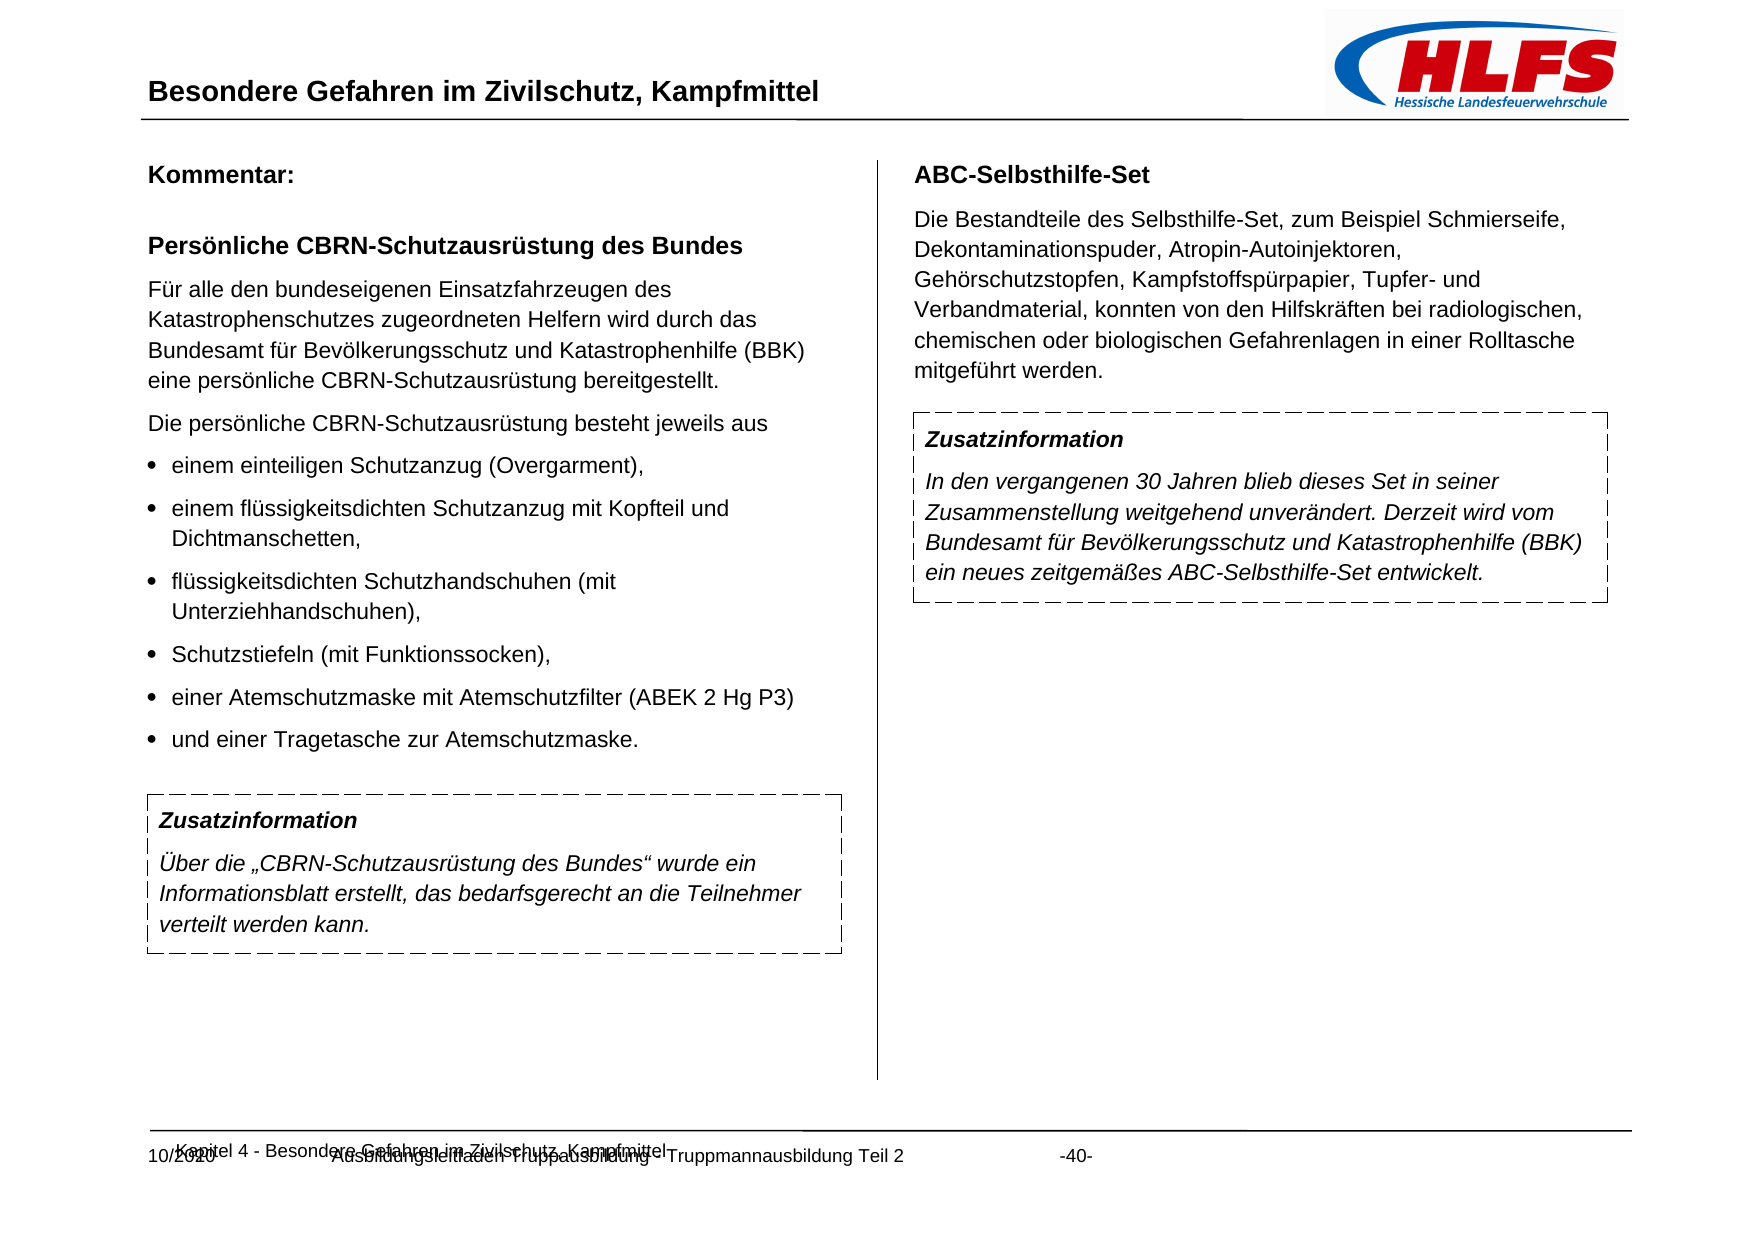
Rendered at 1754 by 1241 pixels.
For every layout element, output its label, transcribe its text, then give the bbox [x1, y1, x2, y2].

text Die persönliche CBRN-Schutzausrüstung besteht jeweils aus [148, 409, 840, 436]
list einem flüssigkeitsdichten Schutzanzug mit Kopfteil und Dichtmanschetten, [148, 495, 840, 552]
text Kommentar: [148, 160, 840, 189]
list flüssigkeitsdichten Schutzhandschuhen (mit Unterziehhandschuhen), [148, 568, 840, 624]
list einem einteiligen Schutzanzug (Overgarment), [148, 452, 840, 479]
table_header Zusatzinformation In den vergangenen 30 Jahren blieb dieses Set in seiner Zusammenstellung weitgehend unverändert. Derzeit wird vom Bundesamt für Bevölkerungsschutz und Katastrophenhilfe (BBK) ein neues zeitgemäßes ABC-Selbsthilfe-Set entwickelt. [914, 412, 1608, 602]
list einer Atemschutzmaske mit Atemschutzfilter (ABEK 2 Hg P3) [148, 683, 840, 710]
table_header Zusatzinformation Über die „CBRN-Schutzausrüstung des Bundes“ wurde ein Informationsblatt erstellt, das bedarfsgerecht an die Teilnehmer verteilt werden kann. [148, 794, 842, 953]
text Persönliche CBRN-Schutzausrüstung des Bundes [148, 231, 840, 259]
text Die Bestandteile des Selbsthilfe-Set, zum Beispiel Schmierseife, Dekontaminationspuder, Atropin-Autoinjektoren, Gehörschutzstopfen, Kampfstoffspürpapier, Tupfer- und Verbandmaterial, konnten von den Hilfskräften bei radiologischen, chemischen oder biologischen Gefahrenlagen in einer Rolltasche mitgeführt werden. [914, 206, 1606, 383]
list und einer Tragetasche zur Atemschutzmaske. [148, 726, 840, 753]
text ABC-Selbsthilfe-Set [914, 160, 1606, 189]
picture [1324, 9, 1624, 116]
text Für alle den bundeseigenen Einsatzfahrzeugen des Katastrophenschutzes zugeordneten Helfern wird durch das Bundesamt für Bevölkerungsschutz und Katastrophenhilfe (BBK) eine persönliche CBRN-Schutzausrüstung bereitgestellt. [148, 276, 840, 393]
list Schutzstiefeln (mit Funktionssocken), [148, 641, 840, 667]
